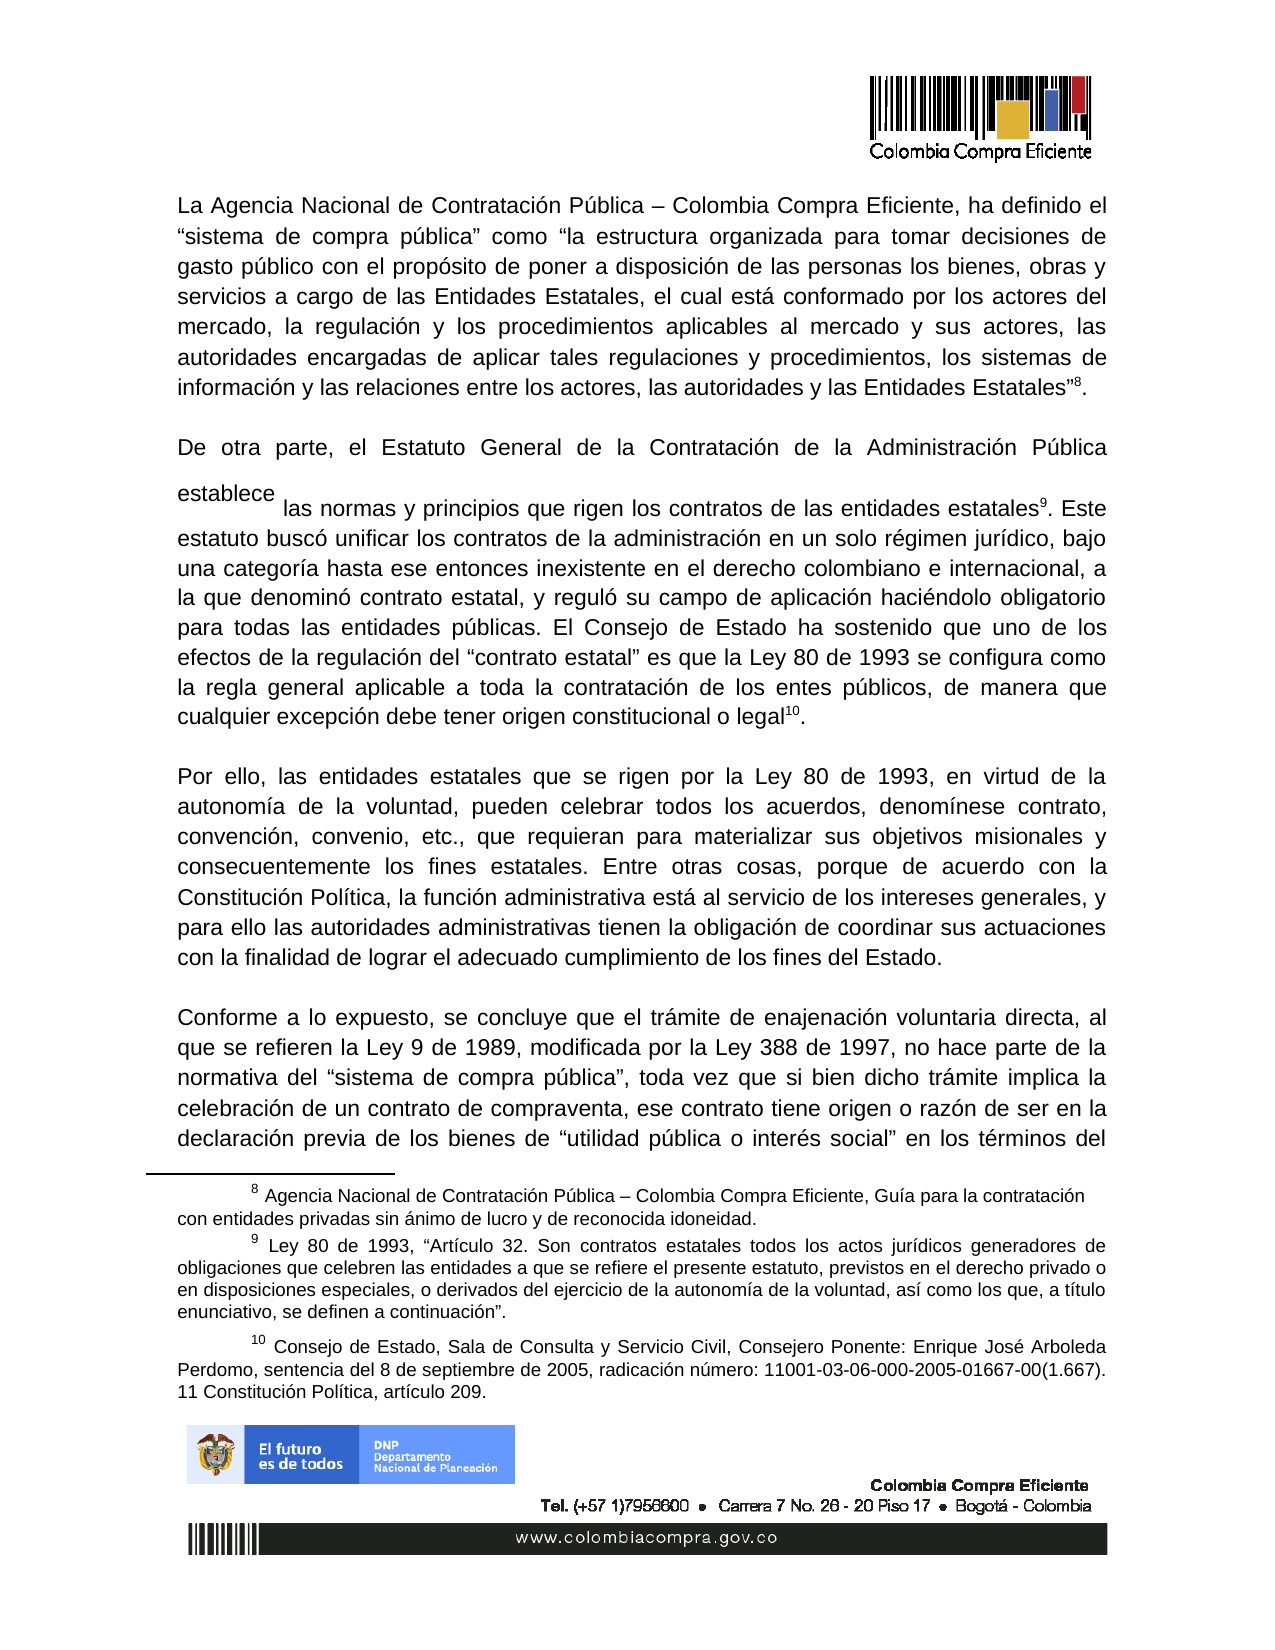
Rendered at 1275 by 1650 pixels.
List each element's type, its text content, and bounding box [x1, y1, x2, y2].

text Conforme a lo expuesto, se concluye que el trámite de enajenación voluntaria directa, al que se refieren la Ley 9 de 1989, modificada por la Ley 388 de 1997, no hace parte de la normativa del “sistema de compra pública”, toda vez que si bien dicho trámite implica la celebración de un contrato de compraventa, ese contrato tiene origen o razón de ser en la declaración previa de los bienes de “utilidad pública o interés social” en los términos del artículo 58 de la Ley 388 de 1997. [177, 1004, 1108, 1151]
picture [870, 76, 1092, 163]
picture [186, 1425, 1108, 1555]
text De otra parte, el Estatuto General de la Contratación de la Administración Pública establece las normas y principios que rigen los contratos de las entidades estatales. Este estatuto buscó unificar los contratos de la administración en un solo régimen jurídico, bajo una categoría hasta ese entonces inexistente en el derecho colombiano e internacional, a la que denominó contrato estatal, y reguló su campo de aplicación haciéndolo obligatorio para todas las entidades públicas. El Consejo de Estado ha sostenido que uno de los efectos de la regulación del “contrato estatal” es que la Ley 80 de 1993 se configura como la regla general aplicable a toda la contratación de los entes públicos, de manera que cualquier excepción debe tener origen constitucional o legal. [177, 434, 1107, 729]
text La Agencia Nacional de Contratación Pública – Colombia Compra Eficiente, ha definido el “sistema de compra pública” como “la estructura organizada para tomar decisiones de gasto público con el propósito de poner a disposición de las personas los bienes, obras y servicios a cargo de las Entidades Estatales, el cual está conformado por los actores del mercado, la regulación y los procedimientos aplicables al mercado y sus actores, las autoridades encargadas de aplicar tales regulaciones y procedimientos, los sistemas de información y las relaciones entre los actores, las autoridades y las Entidades Estatales”. [177, 192, 1108, 400]
text Por ello, las entidades estatales que se rigen por la Ley 80 de 1993, en virtud de la autonomía de la voluntad, pueden celebrar todos los acuerdos, denomínese contrato, convención, convenio, etc., que requieran para materializar sus objetivos misionales y consecuentemente los fines estatales. Entre otras cosas, porque de acuerdo con la Constitución Política, la función administrativa está al servicio de los intereses generales, y para ello las autoridades administrativas tienen la obligación de coordinar sus actuaciones con la finalidad de lograr el adecuado cumplimiento de los fines del Estado. [177, 763, 1108, 970]
